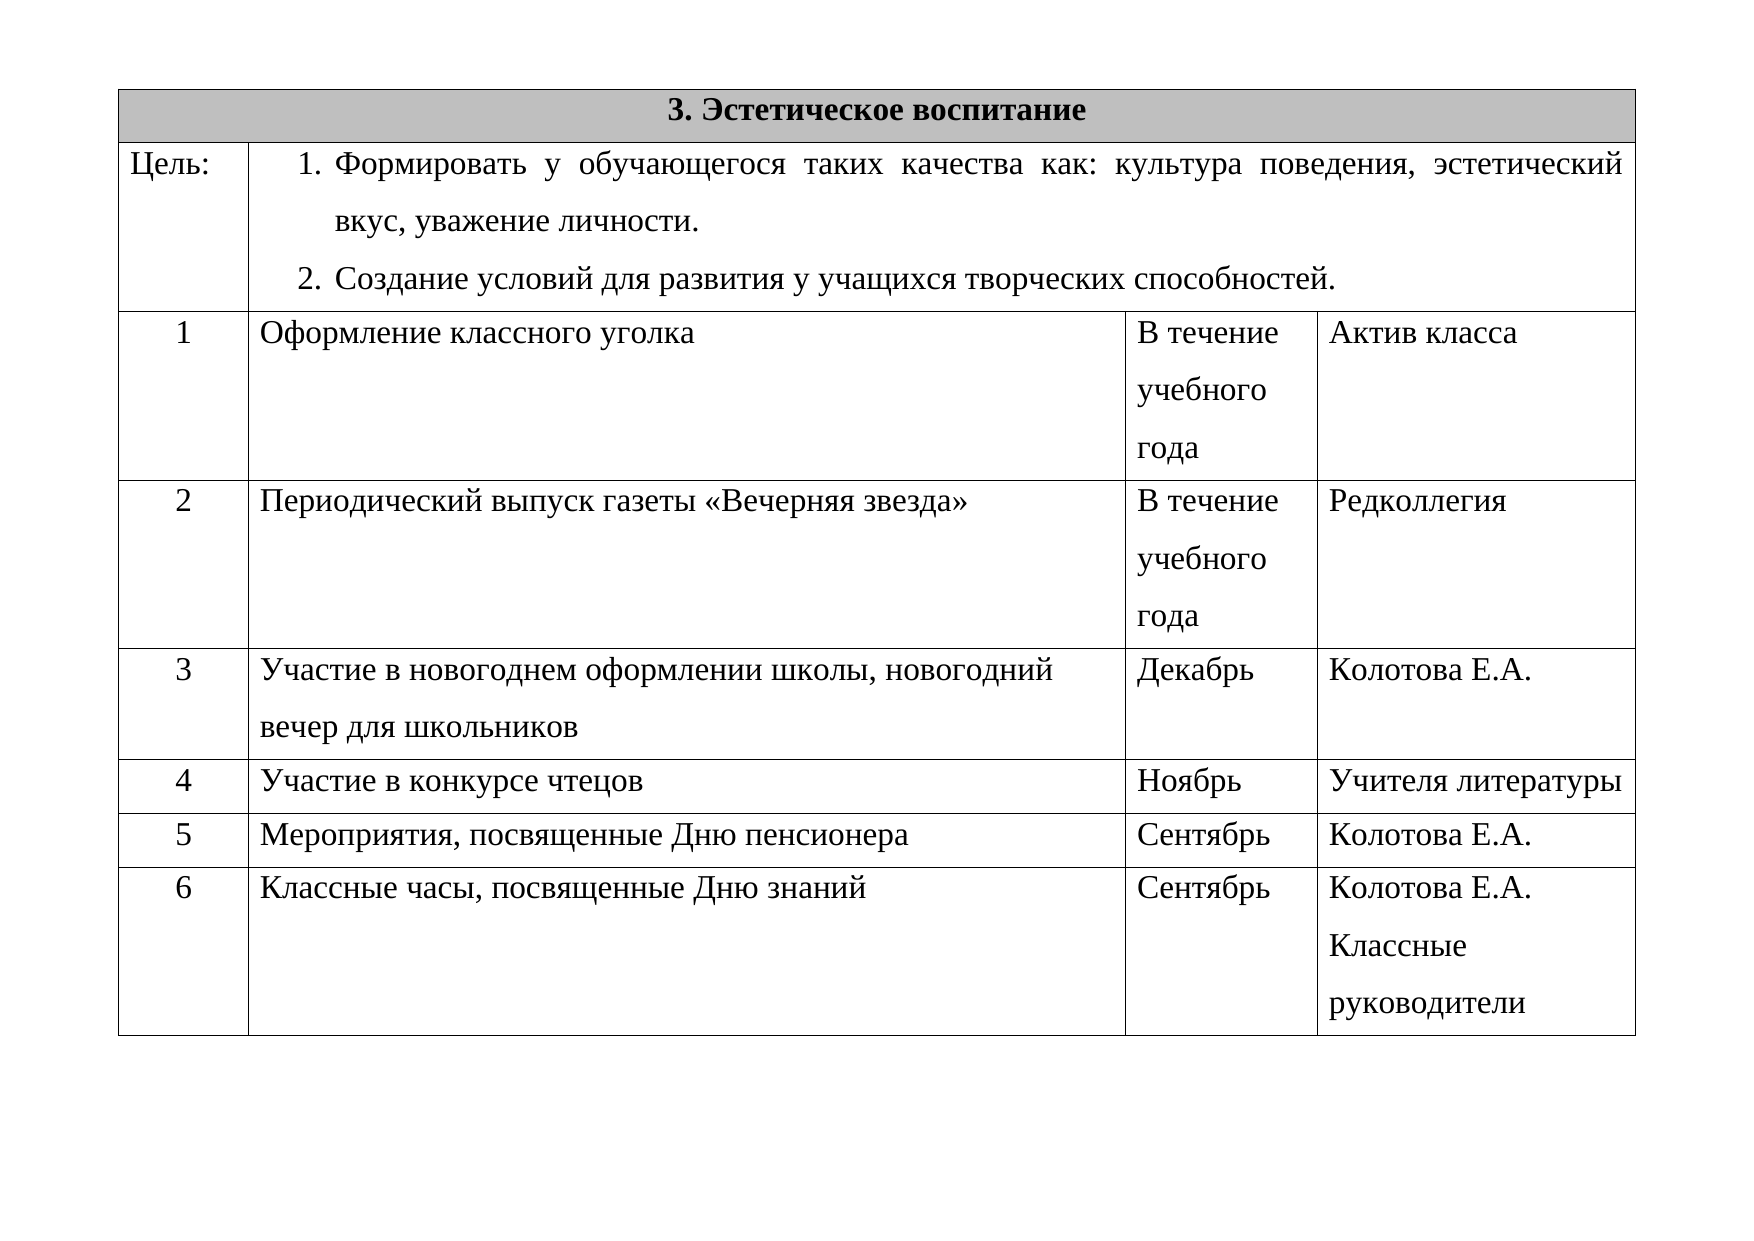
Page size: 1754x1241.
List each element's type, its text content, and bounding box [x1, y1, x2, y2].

table_cell Формировать у обучающегося таких качества как: культура поведения, эстетический вкус, уважение личности. Создание условий для развития у учащихся творческих способностей. [249, 143, 1635, 311]
table_cell Участие в новогоднем оформлении школы, новогодний вечер для школьников [249, 649, 1125, 759]
table_cell Редколлегия [1318, 481, 1635, 648]
table_cell Учителя литературы [1318, 760, 1635, 813]
table_header 3. Эстетическое воспитание [119, 90, 1635, 142]
table_cell Участие в конкурсе чтецов [249, 760, 1125, 813]
table_cell В течение учебного года [1126, 481, 1317, 648]
table_cell Актив класса [1318, 312, 1635, 479]
table_cell В течение учебного года [1126, 312, 1317, 479]
table_cell 2 [119, 481, 248, 648]
table_cell 4 [119, 760, 248, 813]
table_cell 1 [119, 312, 248, 479]
table_cell Колотова Е.А. [1318, 814, 1635, 867]
table_cell Колотова Е.А. [1318, 649, 1635, 759]
table_cell Мероприятия, посвященные Дню пенсионера [249, 814, 1125, 867]
table_cell Колотова Е.А. Классные руководители [1318, 868, 1635, 1035]
table_cell 5 [119, 814, 248, 867]
table_cell 6 [119, 868, 248, 1035]
table_cell Классные часы, посвященные Дню знаний [249, 868, 1125, 1035]
table_cell 3 [119, 649, 248, 759]
table_cell Оформление классного уголка [249, 312, 1125, 479]
table_cell Декабрь [1126, 649, 1317, 759]
table_cell Цель: [119, 143, 248, 311]
table_cell Сентябрь [1126, 814, 1317, 867]
table_cell Ноябрь [1126, 760, 1317, 813]
table_cell Периодический выпуск газеты «Вечерняя звезда» [249, 481, 1125, 648]
table_cell Сентябрь [1126, 868, 1317, 1035]
